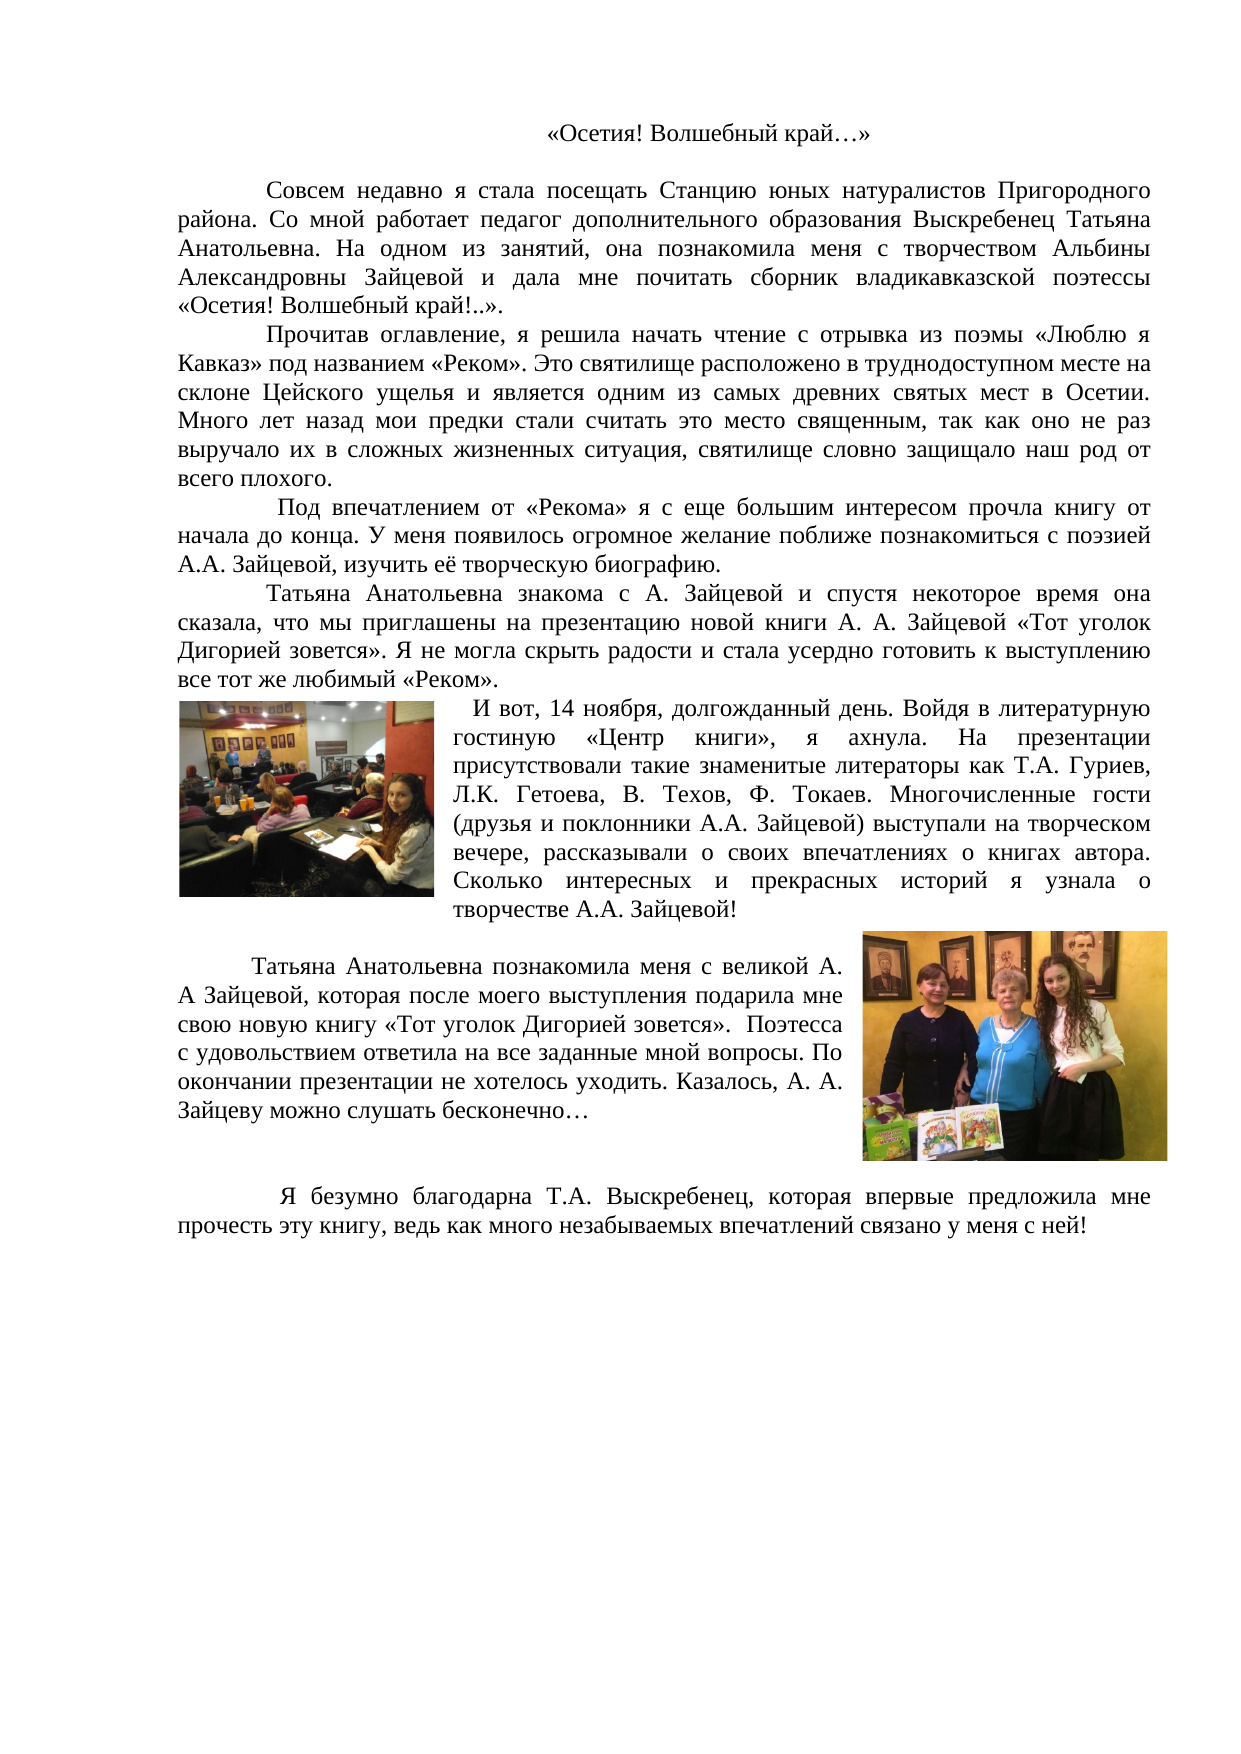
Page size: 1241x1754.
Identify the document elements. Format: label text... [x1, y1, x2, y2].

text Татьяна Анатольевна познакомила меня с великой А. А Зайцевой, которая после моего выступления подарила мне свою новую книгу «Тот уголок Дигорией зовется». Поэтесса с удовольствием ответила на все заданные мной вопросы. По окончании презентации не хотелось уходить. Казалось, А. А. Зайцеву можно слушать бесконечно… [177, 951, 861, 1124]
text «Осетия! Волшебный край…» [177, 118, 1152, 147]
picture [861, 931, 1167, 1159]
text Прочитав оглавление, я решила начать чтение с отрывка из поэмы «Люблю я Кавказ» под названием «Реком». Это святилище расположено в труднодоступном месте на склоне Цейского ущелья и является одним из самых древних святых мест в Осетии. Много лет назад мои предки стали считать это место священным, так как оно не раз выручало их в сложных жизненных ситуация, святилище словно защищало наш род от всего плохого. [177, 319, 1152, 492]
text Я безумно благодарна Т.А. Выскребенец, которая впервые предложила мне прочесть эту книгу, ведь как много незабываемых впечатлений связано у меня с ней! [177, 1181, 1152, 1239]
picture [177, 701, 435, 895]
text Под впечатлением от «Рекома» я с еще большим интересом прочла книгу от начала до конца. У меня появилось огромное желание поближе познакомиться с поэзией А.А. Зайцевой, изучить её творческую биографию. [177, 492, 1152, 578]
text Совсем недавно я стала посещать Станцию юных натуралистов Пригородного района. Со мной работает педагог дополнительного образования Выскребенец Татьяна Анатольевна. На одном из занятий, она познакомила меня с творчеством Альбины Александровны Зайцевой и дала мне почитать сборник владикавказской поэтессы «Осетия! Волшебный край!..». [177, 176, 1152, 319]
text Татьяна Анатольевна знакома с А. Зайцевой и спустя некоторое время она сказала, что мы приглашены на презентацию новой книги А. А. Зайцевой «Тот уголок Дигорией зовется». Я не могла скрыть радости и стала усердно готовить к выступлению все тот же любимый «Реком». [177, 578, 1152, 693]
text И вот, 14 ноября, долгожданный день. Войдя в литературную гостиную «Центр книги», я ахнула. На презентации присутствовали такие знаменитые литераторы как Т.А. Гуриев, Л.К. Гетоева, В. Техов, Ф. Токаев. Многочисленные гости (друзья и поклонники А.А. Зайцевой) выступали на творческом вечере, рассказывали о своих впечатлениях о книгах автора. Сколько интересных и прекрасных историй я узнала о творчестве А.А. Зайцевой! [177, 693, 1152, 923]
